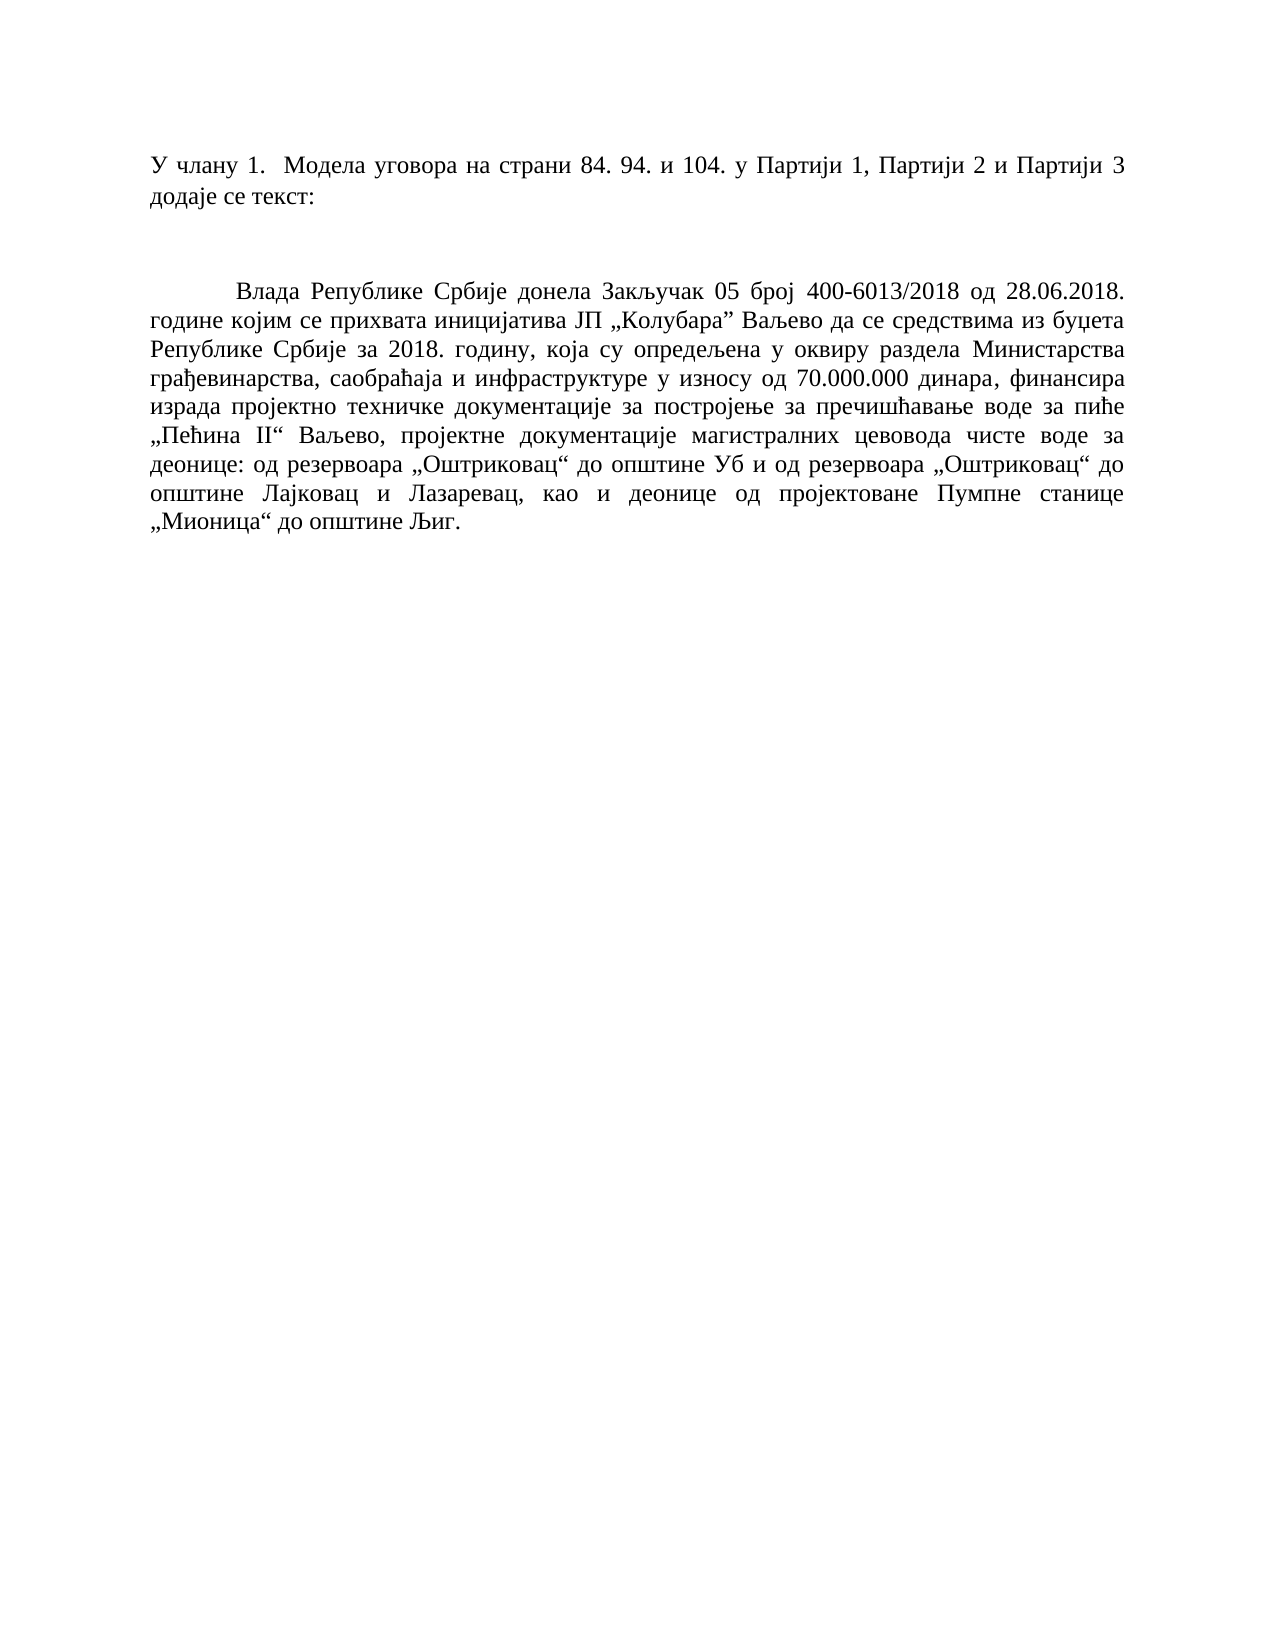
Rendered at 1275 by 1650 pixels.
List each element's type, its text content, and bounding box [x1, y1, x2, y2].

text Влада Републике Србије донела Закључак 05 број 400-6013/2018 од 28.06.2018. године којим се прихвата иницијатива ЈП „Колубара” Ваљево да се средствима из буџета Републике Србије за 2018. годину, која су опредељена у оквиру раздела Министарства грађевинарства, саобраћаја и инфраструктуре у износу од 70.000.000 динара, финансира израда пројектно техничке документације за постројење за пречишћавање воде за пиће „Пећина II“ Ваљево, пројектне документације магистралних цевовода чисте воде за деонице: од резервоара „Оштриковац“ до општине Уб и од резервоара „Оштриковац“ до општине Лајковац и Лазаревац, као и деонице од пројектоване Пумпне станице „Мионица“ до општине Љиг. [150, 276, 1125, 535]
text У члану 1. Модела уговора на страни 84. 94. и 104. у Партији 1, Партији 2 и Партији 3 додаје се текст: [150, 150, 1125, 210]
